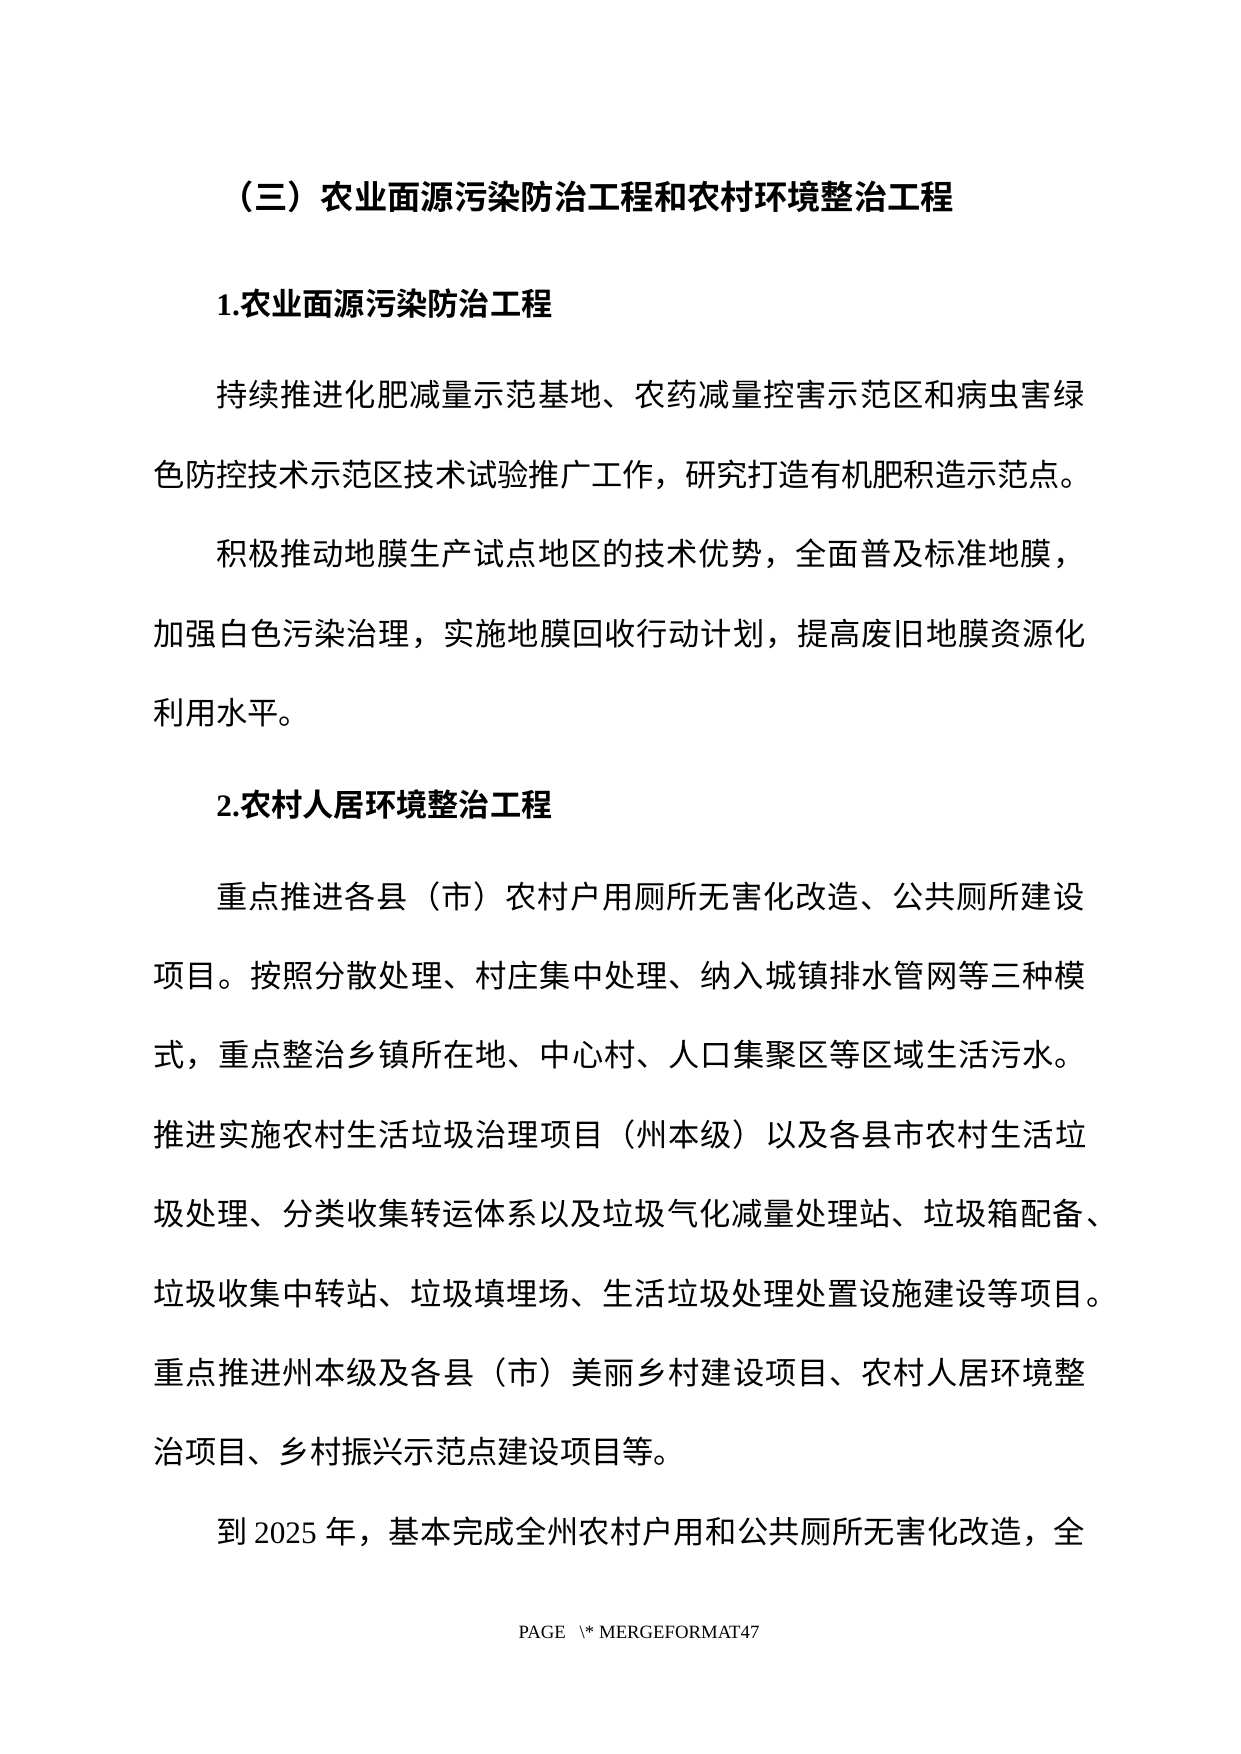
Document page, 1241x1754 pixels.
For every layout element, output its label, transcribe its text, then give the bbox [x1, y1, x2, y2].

subtitle （三）农业面源污染防治工程和农村环境整治工程 [153, 155, 1087, 234]
text 积极推动地膜生产试点地区的技术优势，全面普及标准地膜，加强白色污染治理，实施地膜回收行动计划，提高废旧地膜资源化利用水平。 [153, 512, 1087, 750]
subtitle 1.农业面源污染防治工程 [153, 262, 1087, 341]
text 重点推进各县（市）农村户用厕所无害化改造、公共厕所建设项目。按照分散处理、村庄集中处理、纳入城镇排水管网等三种模式，重点整治乡镇所在地、中心村、人口集聚区等区域生活污水。推进实施农村生活垃圾治理项目（州本级）以及各县市农村生活垃圾处理、分类收集转运体系以及垃圾气化减量处理站、垃圾箱配备、垃圾收集中转站、垃圾填埋场、生活垃圾处理处置设施建设等项目。重点推进州本级及各县（市）美丽乡村建设项目、农村人居环境整治项目、乡村振兴示范点建设项目等。 [153, 855, 1087, 1490]
subtitle 2.农村人居环境整治工程 [153, 763, 1087, 842]
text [153, 1490, 1087, 1569]
text 持续推进化肥减量示范基地、农药减量控害示范区和病虫害绿色防控技术示范区技术试验推广工作，研究打造有机肥积造示范点。 [153, 353, 1087, 512]
